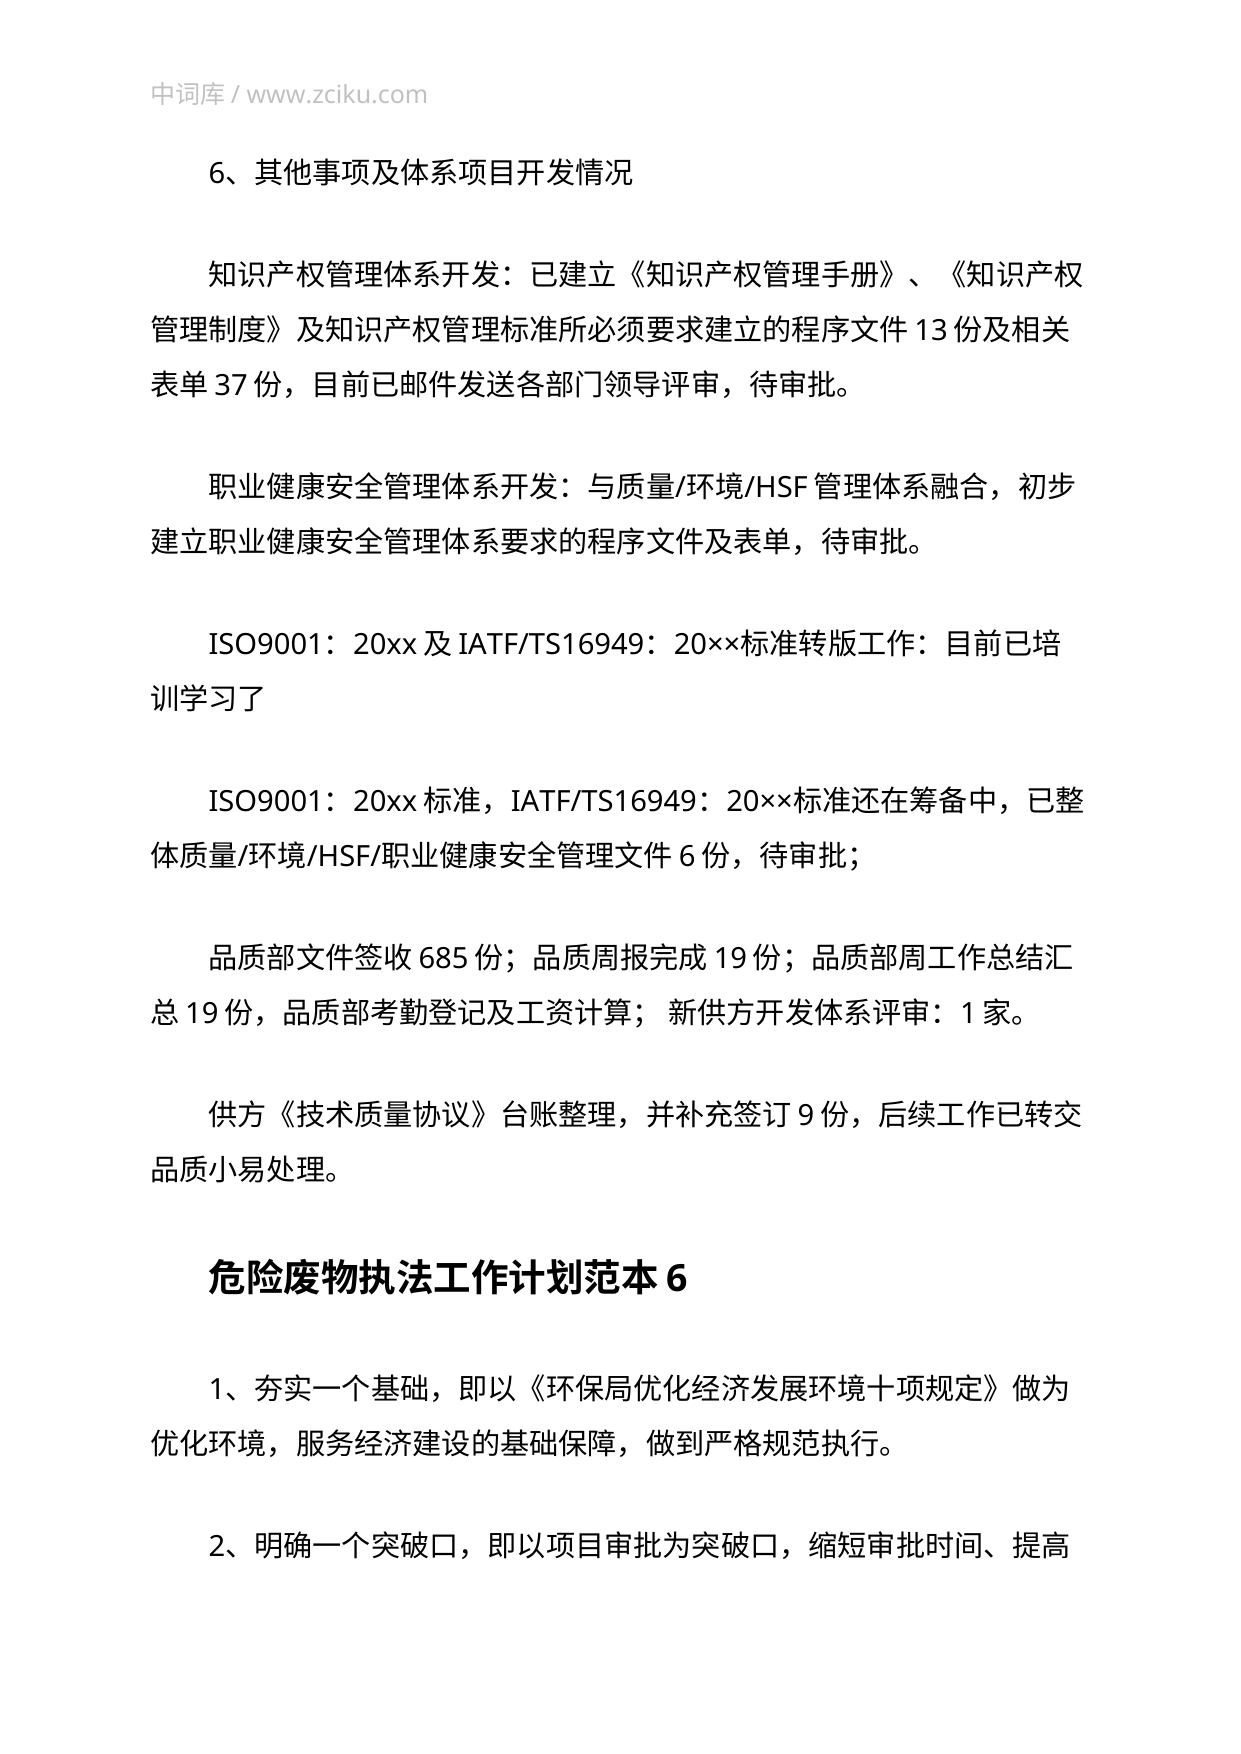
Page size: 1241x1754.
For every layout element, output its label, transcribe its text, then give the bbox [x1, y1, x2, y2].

text 知识产权管理体系开发：已建立《知识产权管理手册》、《知识产权管理制度》及知识产权管理标准所必须要求建立的程序文件13份及相关表单37份，目前已邮件发送各部门领导评审，待审批。 [150, 252, 1090, 404]
text 1、夯实一个基础，即以《环保局优化经济发展环境十项规定》做为优化环境，服务经济建设的基础保障，做到严格规范执行。 [150, 1366, 1090, 1463]
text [150, 1522, 1090, 1565]
text 品质部文件签收685份；品质周报完成19份；品质部周工作总结汇总19份，品质部考勤登记及工资计算； 新供方开发体系评审：1家。 [150, 934, 1090, 1032]
text ISO9001：20xx标准，IATF/TS16949：20××标准还在筹备中，已整体质量/环境/HSF/职业健康安全管理文件6份，待审批； [150, 777, 1090, 875]
text 职业健康安全管理体系开发：与质量/环境/HSF管理体系融合，初步建立职业健康安全管理体系要求的程序文件及表单，待审批。 [150, 464, 1090, 561]
text 危险废物执法工作计划范本6 [150, 1248, 1090, 1303]
text 供方《技术质量协议》台账整理，并补充签订9份，后续工作已转交品质小易处理。 [150, 1091, 1090, 1189]
text ISO9001：20xx及IATF/TS16949：20××标准转版工作：目前已培训学习了 [150, 621, 1090, 718]
text 6、其他事项及体系项目开发情况 [150, 150, 1090, 192]
